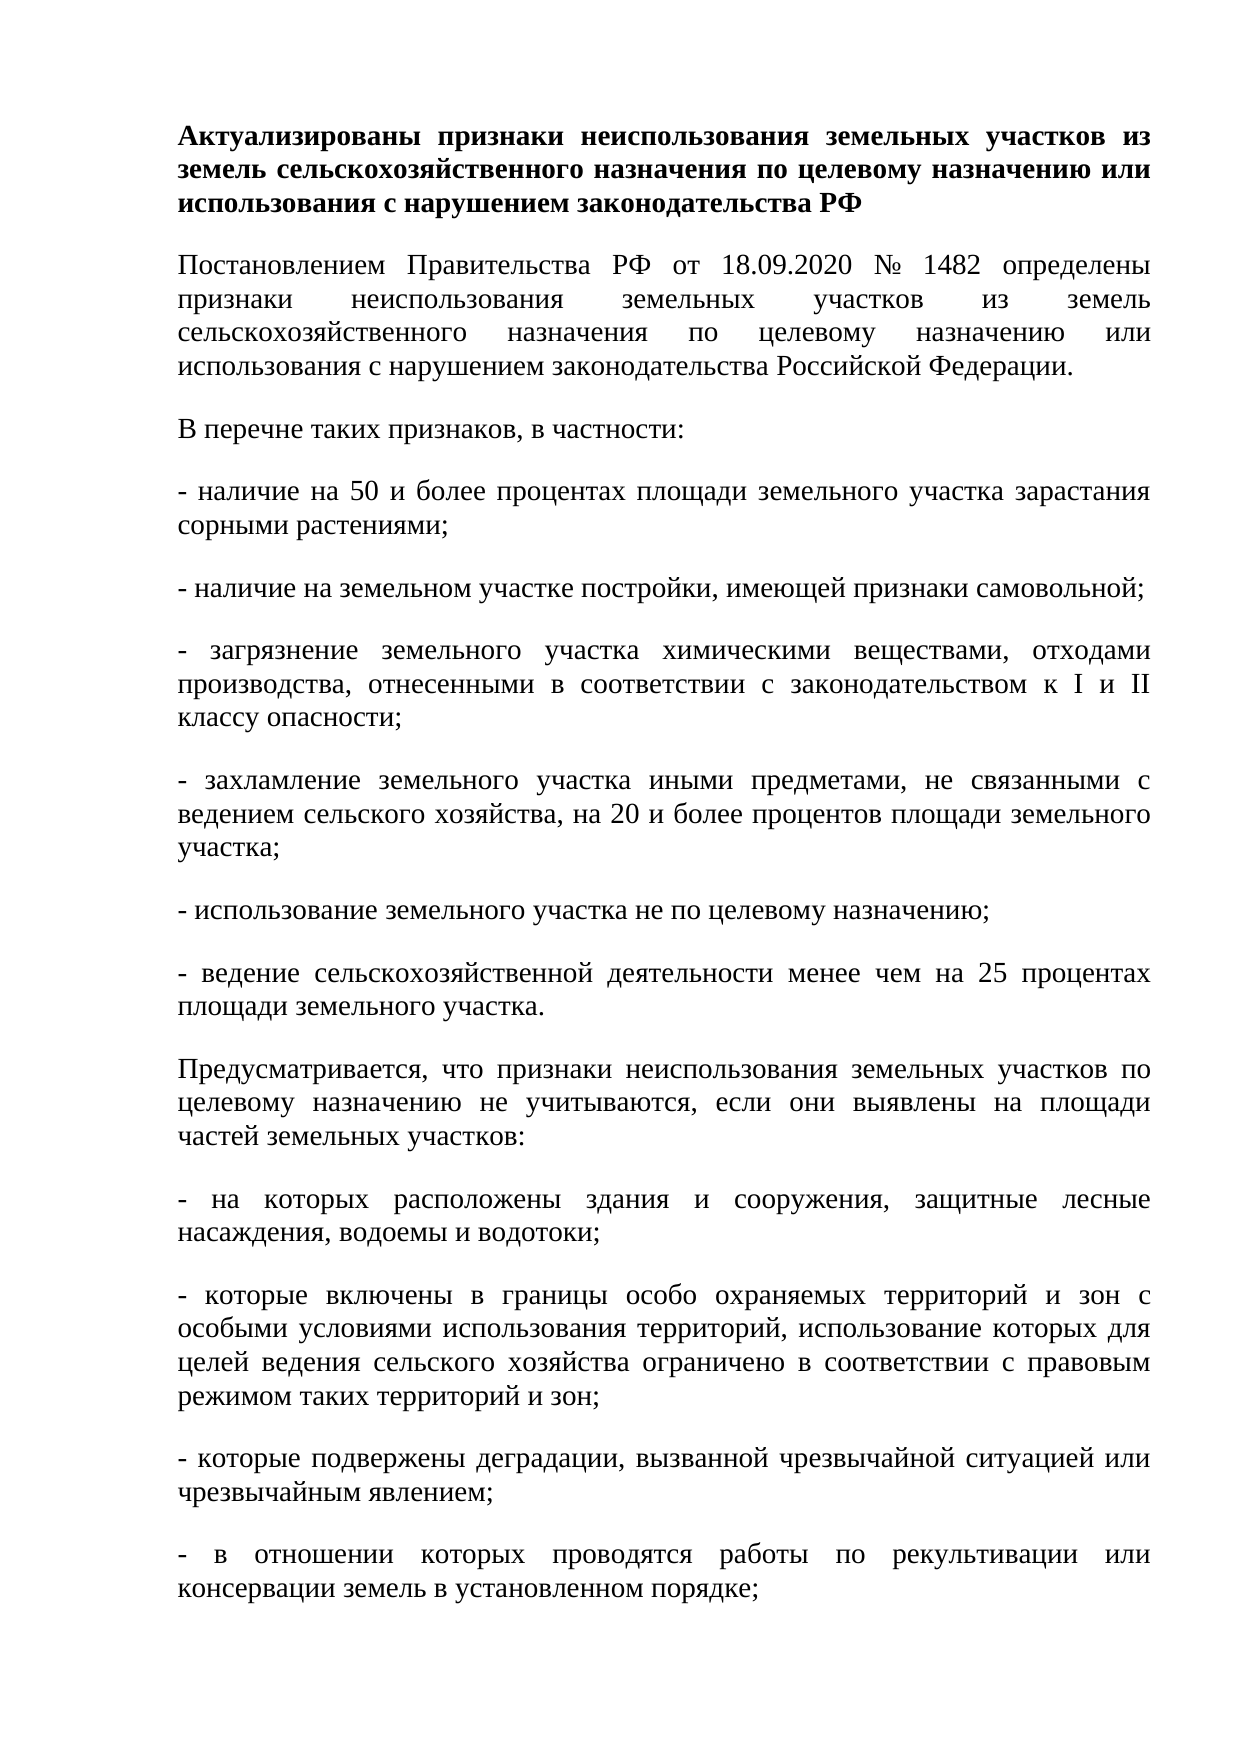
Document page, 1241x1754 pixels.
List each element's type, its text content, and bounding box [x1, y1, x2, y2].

text В перечне таких признаков, в частности: [177, 411, 1152, 444]
text - использование земельного участка не по целевому назначению; [177, 892, 1152, 926]
text - на которых расположены здания и сооружения, защитные лесные насаждения, водоемы и водотоки; [177, 1181, 1152, 1248]
text - захламление земельного участка иными предметами, не связанными с ведением сельского хозяйства, на 20 и более процентов площади земельного участка; [177, 762, 1152, 863]
text Постановлением Правительства РФ от 18.09.2020 № 1482 определены признаки неиспользования земельных участков из земель сельскохозяйственного назначения по целевому назначению или использования с нарушением законодательства Российской Федерации. [177, 247, 1152, 382]
text - которые включены в границы особо охраняемых территорий и зон с особыми условиями использования территорий, использование которых для целей ведения сельского хозяйства ограничено в соответствии с правовым режимом таких территорий и зон; [177, 1277, 1152, 1411]
text - загрязнение земельного участка химическими веществами, отходами производства, отнесенными в соответствии с законодательством к I и II классу опасности; [177, 632, 1152, 733]
text Актуализированы признаки неиспользования земельных участков из земель сельскохозяйственного назначения по целевому назначению или использования с нарушением законодательства РФ [177, 118, 1152, 219]
text - наличие на 50 и более процентах площади земельного участка зарастания сорными растениями; [177, 473, 1152, 541]
text - ведение сельскохозяйственной деятельности менее чем на 25 процентах площади земельного участка. [177, 955, 1152, 1022]
text - которые подвержены деградации, вызванной чрезвычайной ситуацией или чрезвычайным явлением; [177, 1440, 1152, 1507]
text - наличие на земельном участке постройки, имеющей признаки самовольной; [177, 570, 1152, 603]
text Предусматривается, что признаки неиспользования земельных участков по целевому назначению не учитываются, если они выявлены на площади частей земельных участков: [177, 1051, 1152, 1152]
text - в отношении которых проводятся работы по рекультивации или консервации земель в установленном порядке; [177, 1537, 1152, 1604]
